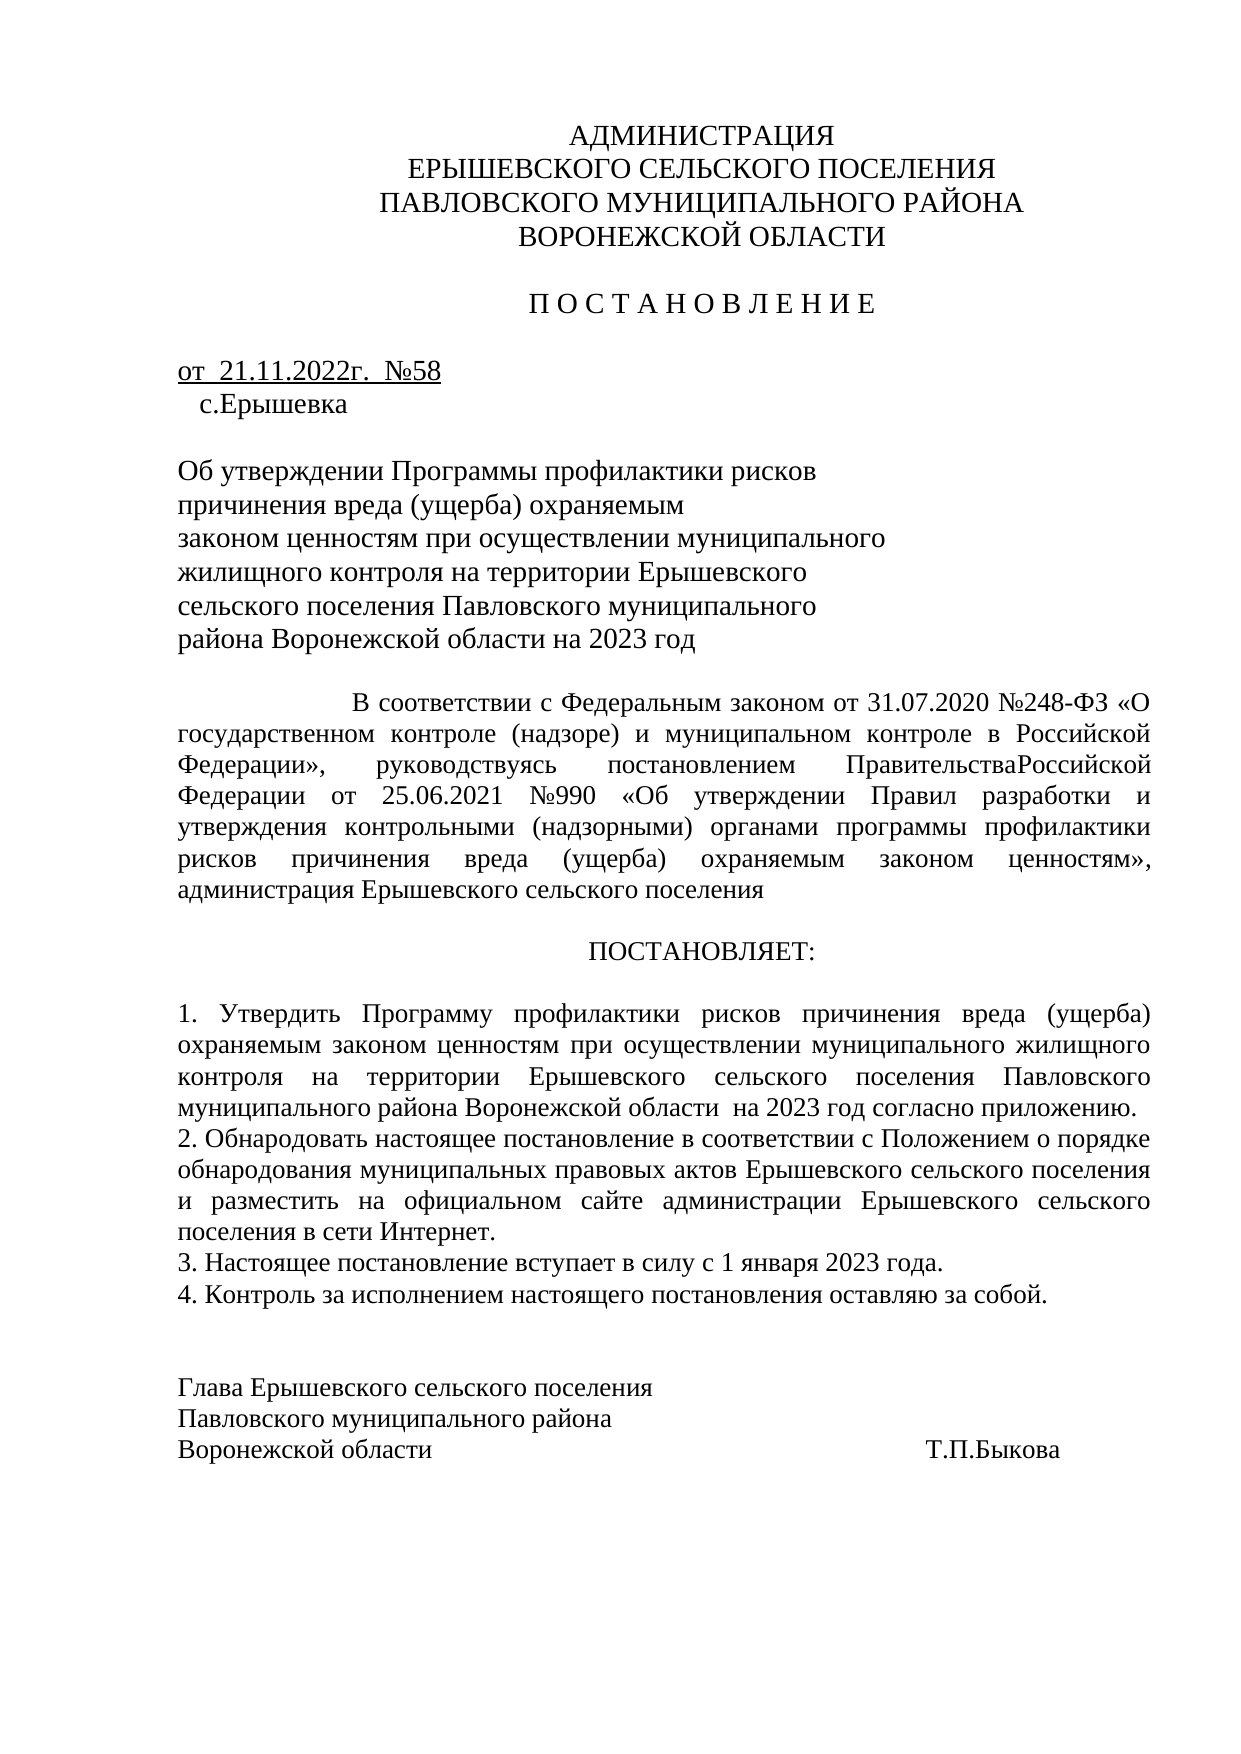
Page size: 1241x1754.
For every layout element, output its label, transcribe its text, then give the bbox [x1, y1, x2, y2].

title законом ценностям при осуществлении муниципального [177, 521, 1152, 554]
text ПАВЛОВСКОГО МУНИЦИПАЛЬНОГО РАЙОНА [177, 185, 1152, 219]
text с.Ерышевка [177, 386, 1152, 420]
title причинения вреда (ущерба) охраняемым [177, 487, 1152, 521]
text ВОРОНЕЖСКОЙ ОБЛАСТИ [177, 219, 1152, 252]
title района Воронежской области на 2023 год [177, 621, 1152, 655]
text Павловского муниципального района [177, 1402, 1152, 1433]
text В соответствии с Федеральным законом от 31.07.2020 №248-ФЗ «О государственном контроле (надзоре) и муниципальном контроле в Российской Федерации», руководствуясь постановлением ПравительстваРоссийской Федерации от 25.06.2021 №990 «Об утверждении Правил разработки и утверждения контрольными (надзорными) органами программы профилактики рисков причинения вреда (ущерба) охраняемым законом ценностям», администрация Ерышевского сельского поселения [177, 842, 1152, 904]
text 3. Настоящее постановление вступает в силу с 1 января 2023 года. [177, 1247, 1152, 1278]
title Об утверждении Программы профилактики рисков [177, 453, 1152, 487]
text ПОСТАНОВЛЯЕТ: [177, 935, 1152, 966]
text 4. Контроль за исполнением настоящего постановления оставляю за собой. [177, 1278, 1152, 1309]
text АДМИНИСТРАЦИЯ [177, 118, 1152, 152]
text от 21.11.2022г. №58 [177, 353, 1152, 386]
text В соответствии с Федеральным законом от 31.07.2020 №248-ФЗ «О государственном контроле (надзоре) и муниципальном контроле в Российской Федерации», руководствуясь постановлением ПравительстваРоссийской Федерации от 25.06.2021 №990 «Об утверждении Правил разработки и утверждения контрольными (надзорными) органами программы профилактики рисков причинения вреда (ущерба) охраняемым законом ценностям», администрация Ерышевского сельского поселения [177, 686, 1152, 779]
title жилищного контроля на территории Ерышевского [177, 554, 1152, 588]
text 1. Утвердить Программу профилактики рисков причинения вреда (ущерба) охраняемым законом ценностям при осуществлении муниципального жилищного контроля на территории Ерышевского сельского поселения Павловского муниципального района Воронежской области на 2023 год согласно приложению. [177, 997, 1152, 1122]
text П О С Т А Н О В Л Е Н И Е [177, 286, 1152, 319]
title сельского поселения Павловского муниципального [177, 588, 1152, 621]
text ЕРЫШЕВСКОГО СЕЛЬСКОГО ПОСЕЛЕНИЯ [177, 152, 1152, 185]
text Воронежской области Т.П.Быкова [177, 1433, 1152, 1464]
text 2. Обнародовать настоящее постановление в соответствии с Положением о порядке обнародования муниципальных правовых актов Ерышевского сельского поселения и разместить на официальном сайте администрации Ерышевского сельского поселения в сети Интернет. [177, 1122, 1152, 1247]
text Глава Ерышевского сельского поселения [177, 1371, 1152, 1402]
